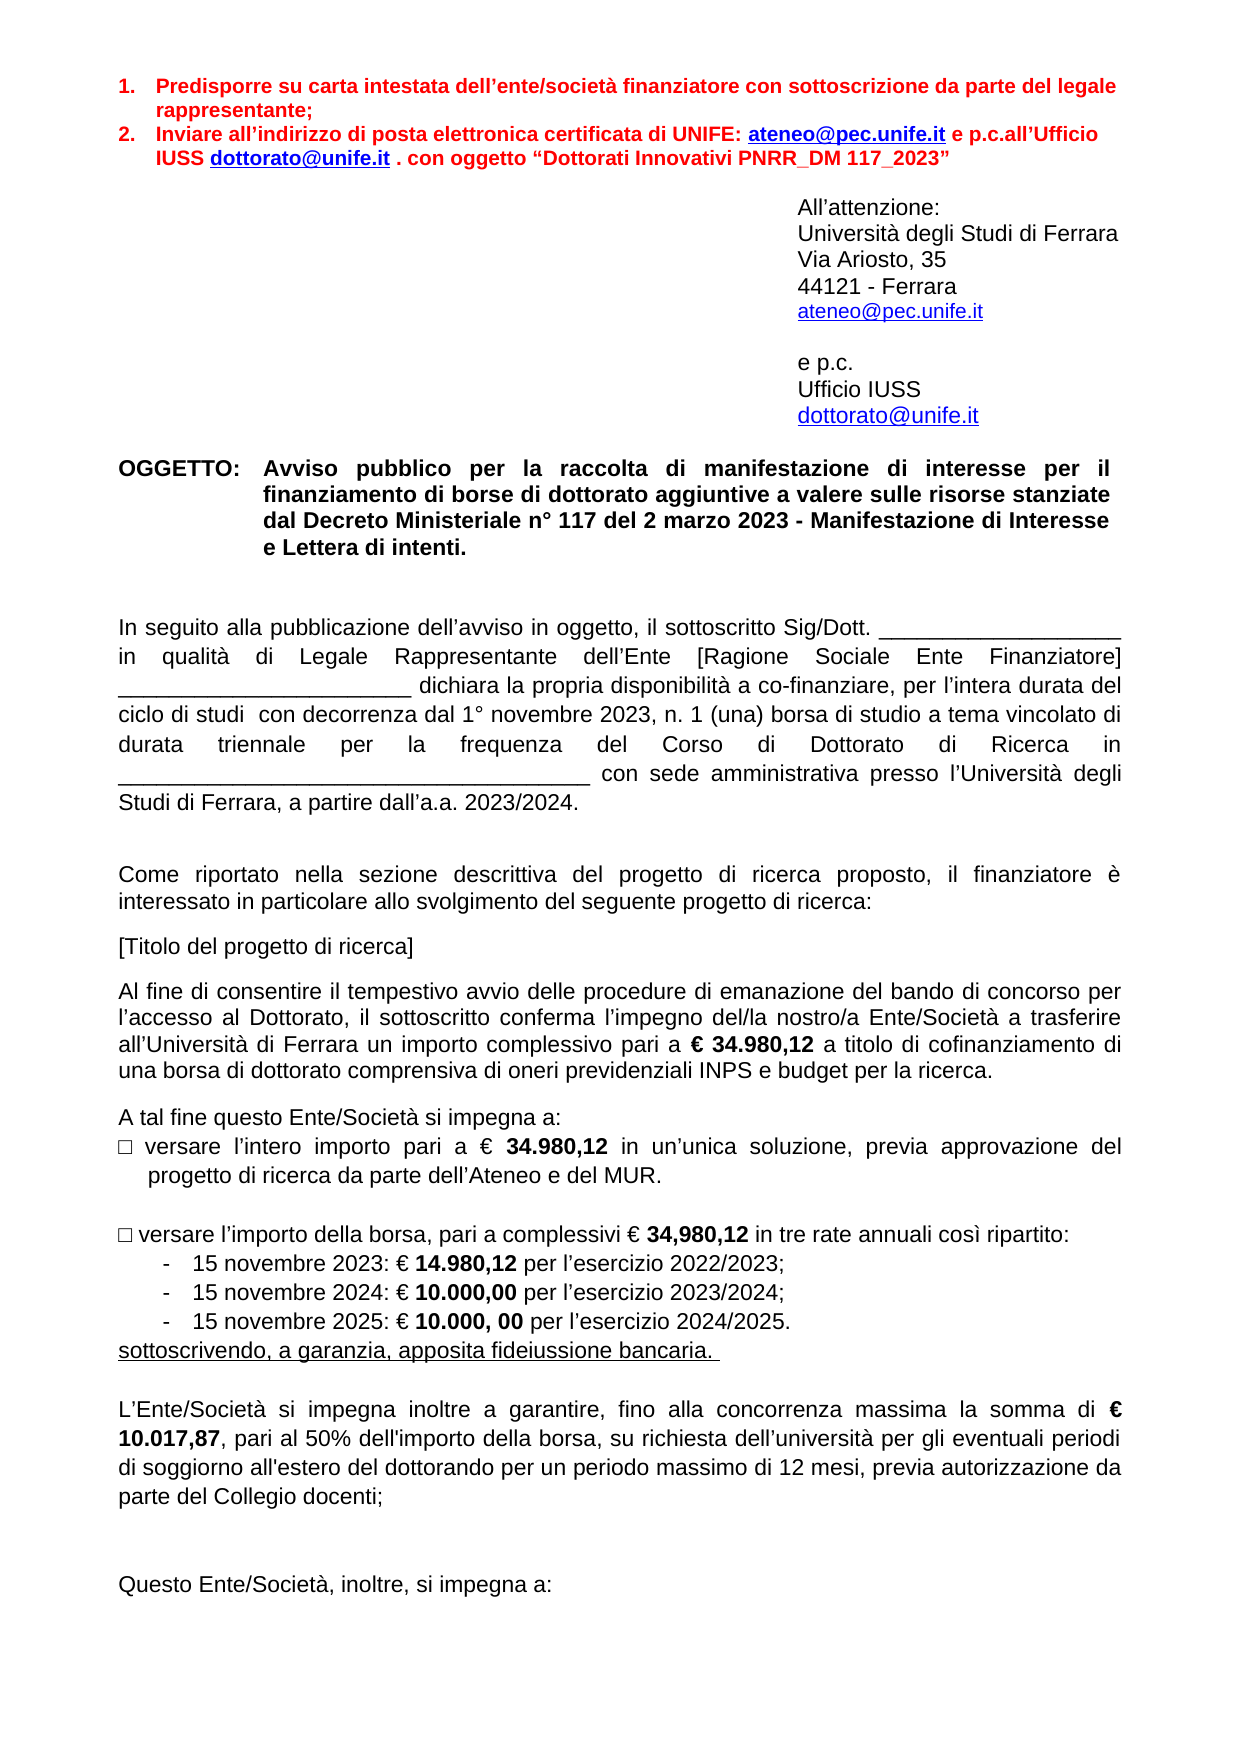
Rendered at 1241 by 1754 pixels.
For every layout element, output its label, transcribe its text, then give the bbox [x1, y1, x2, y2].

subtitle All’attenzione: [797, 194, 1122, 220]
text Via Ariosto, 35 [797, 246, 1122, 273]
text L’Ente/Società si impegna inoltre a garantire, fino alla concorrenza massima la somma di € 10.017,87, pari al 50% dell'importo della borsa, su richiesta dell’università per gli eventuali periodi di soggiorno all'estero del dottorando per un periodo massimo di 12 mesi, previa autorizzazione da parte del Collegio docenti; [118, 1394, 1122, 1510]
text Università degli Studi di Ferrara [797, 220, 1122, 246]
list 15 novembre 2025: € 10.000, 00 per l’esercizio 2024/2025. [162, 1306, 1122, 1335]
text [Titolo del progetto di ricerca] [118, 933, 1122, 959]
table_header OGGETTO: [118, 455, 252, 587]
text In seguito alla pubblicazione dell’avviso in oggetto, il sottoscritto Sig/Dott. ___________________ in qualità di Legale Rappresentante dell’Ente [Ragione Sociale Ente Finanziatore] _______________________ dichiara la propria disponibilità a co-finanziare, per l’intera durata del ciclo di studi con decorrenza dal 1° novembre 2023, n. 1 (una) borsa di studio a tema vincolato di durata triennale per la frequenza del Corso di Dottorato di Ricerca in _____________________________________ con sede amministrativa presso l’Università degli Studi di Ferrara, a partire dall’a.a. 2023/2024. [118, 612, 1122, 816]
text Ufficio IUSS [797, 376, 1122, 402]
table_header Avviso pubblico per la raccolta di manifestazione di interesse per il finanziamento di borse di dottorato aggiuntive a valere sulle risorse stanziate dal Decreto Ministeriale n° 117 del 2 marzo 2023 - Manifestazione di Interesse e Lettera di intenti. [252, 455, 1122, 587]
list 15 novembre 2023: € 14.980,12 per l’esercizio 2022/2023; [162, 1248, 1122, 1277]
text Al fine di consentire il tempestivo avvio delle procedure di emanazione del bando di concorso per l’accesso al Dottorato, il sottoscritto conferma l’impegno del/la nostro/a Ente/Società a trasferire all’Università di Ferrara un importo complessivo pari a € 34.980,12 a titolo di cofinanziamento di una borsa di dottorato comprensiva di oneri previdenziali INPS e budget per la ricerca. [118, 978, 1122, 1083]
text dottorato@unife.it [797, 402, 1122, 428]
list 15 novembre 2024: € 10.000,00 per l’esercizio 2023/2024; [162, 1277, 1122, 1306]
text A tal fine questo Ente/Società si impegna a: [118, 1102, 1122, 1131]
text Questo Ente/Società, inoltre, si impegna a: [118, 1569, 1122, 1598]
text □ versare l’intero importo pari a € 34.980,12 in un’unica soluzione, previa approvazione del progetto di ricerca da parte dell’Ateneo e del MUR. [118, 1131, 1122, 1189]
text Come riportato nella sezione descrittiva del progetto di ricerca proposto, il finanziatore è interessato in particolare allo svolgimento del seguente progetto di ricerca: [118, 861, 1122, 914]
text sottoscrivendo, a garanzia, apposita fideiussione bancaria. [118, 1335, 1122, 1364]
text □ versare l’importo della borsa, pari a complessivi € 34,980,12 in tre rate annuali così ripartito: [118, 1219, 1122, 1248]
text 44121 - Ferrara [797, 273, 1122, 299]
text ateneo@pec.unife.it [797, 299, 1122, 323]
text e p.c. [797, 349, 1122, 376]
